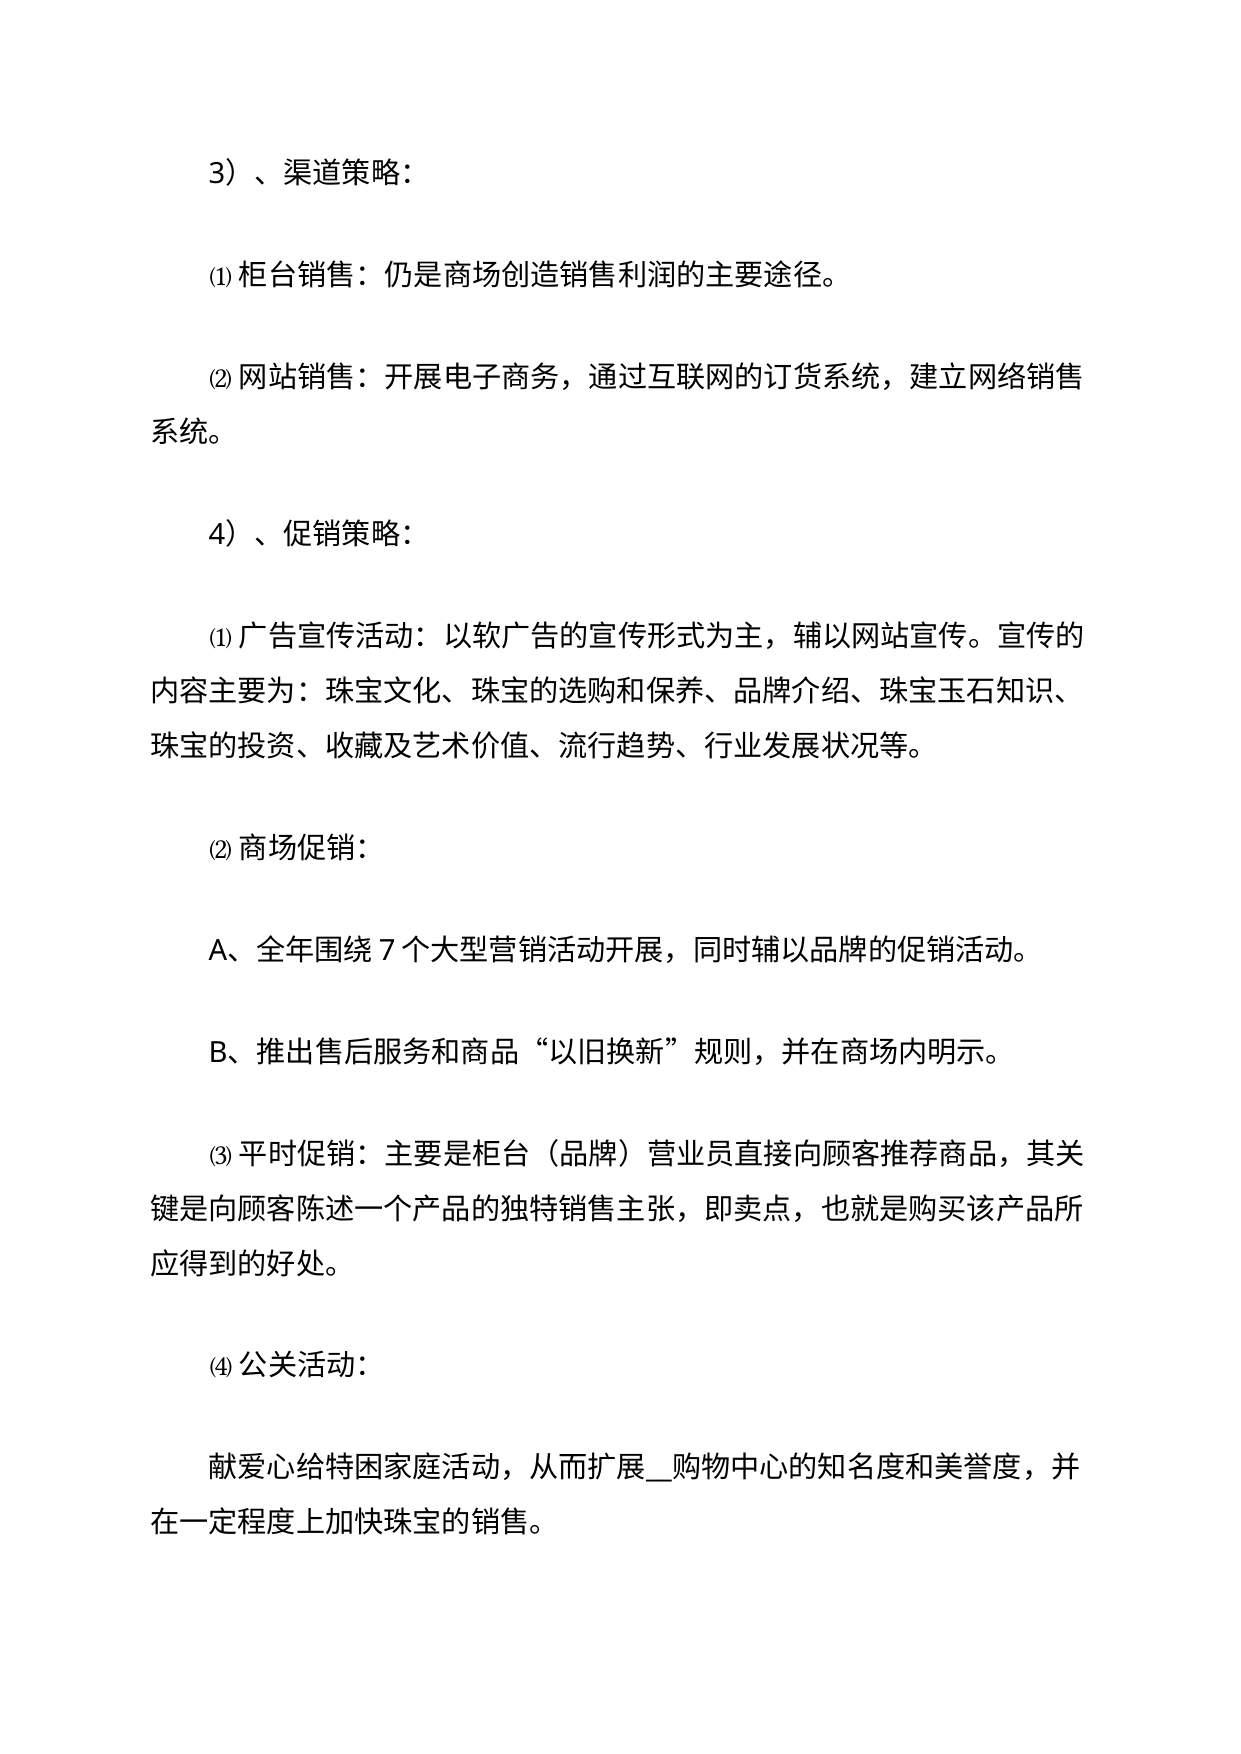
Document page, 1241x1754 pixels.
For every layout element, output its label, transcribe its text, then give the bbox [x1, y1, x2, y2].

text B、推出售后服务和商品“以旧换新”规则，并在商场内明示。 [150, 1028, 1090, 1071]
text ⑴广告宣传活动：以软广告的宣传形式为主，辅以网站宣传。宣传的内容主要为：珠宝文化、珠宝的选购和保养、品牌介绍、珠宝玉石知识、珠宝的投资、收藏及艺术价值、流行趋势、行业发展状况等。 [150, 613, 1090, 765]
text ⑵商场促销： [150, 824, 1090, 867]
text ⑴柜台销售：仍是商场创造销售利润的主要途径。 [150, 252, 1090, 294]
text ⑷公关活动： [150, 1342, 1090, 1384]
text 3）、渠道策略： [150, 150, 1090, 192]
text 4）、促销策略： [150, 511, 1090, 553]
text 献爱心给特困家庭活动，从而扩展__购物中心的知名度和美誉度，并在一定程度上加快珠宝的销售。 [150, 1444, 1090, 1541]
text ⑶平时促销：主要是柜台（品牌）营业员直接向顾客推荐商品，其关键是向顾客陈述一个产品的独特销售主张，即卖点，也就是购买该产品所应得到的好处。 [150, 1130, 1090, 1282]
text ⑵网站销售：开展电子商务，通过互联网的订货系统，建立网络销售系统。 [150, 354, 1090, 451]
text A、全年围绕7个大型营销活动开展，同时辅以品牌的促销活动。 [150, 926, 1090, 969]
